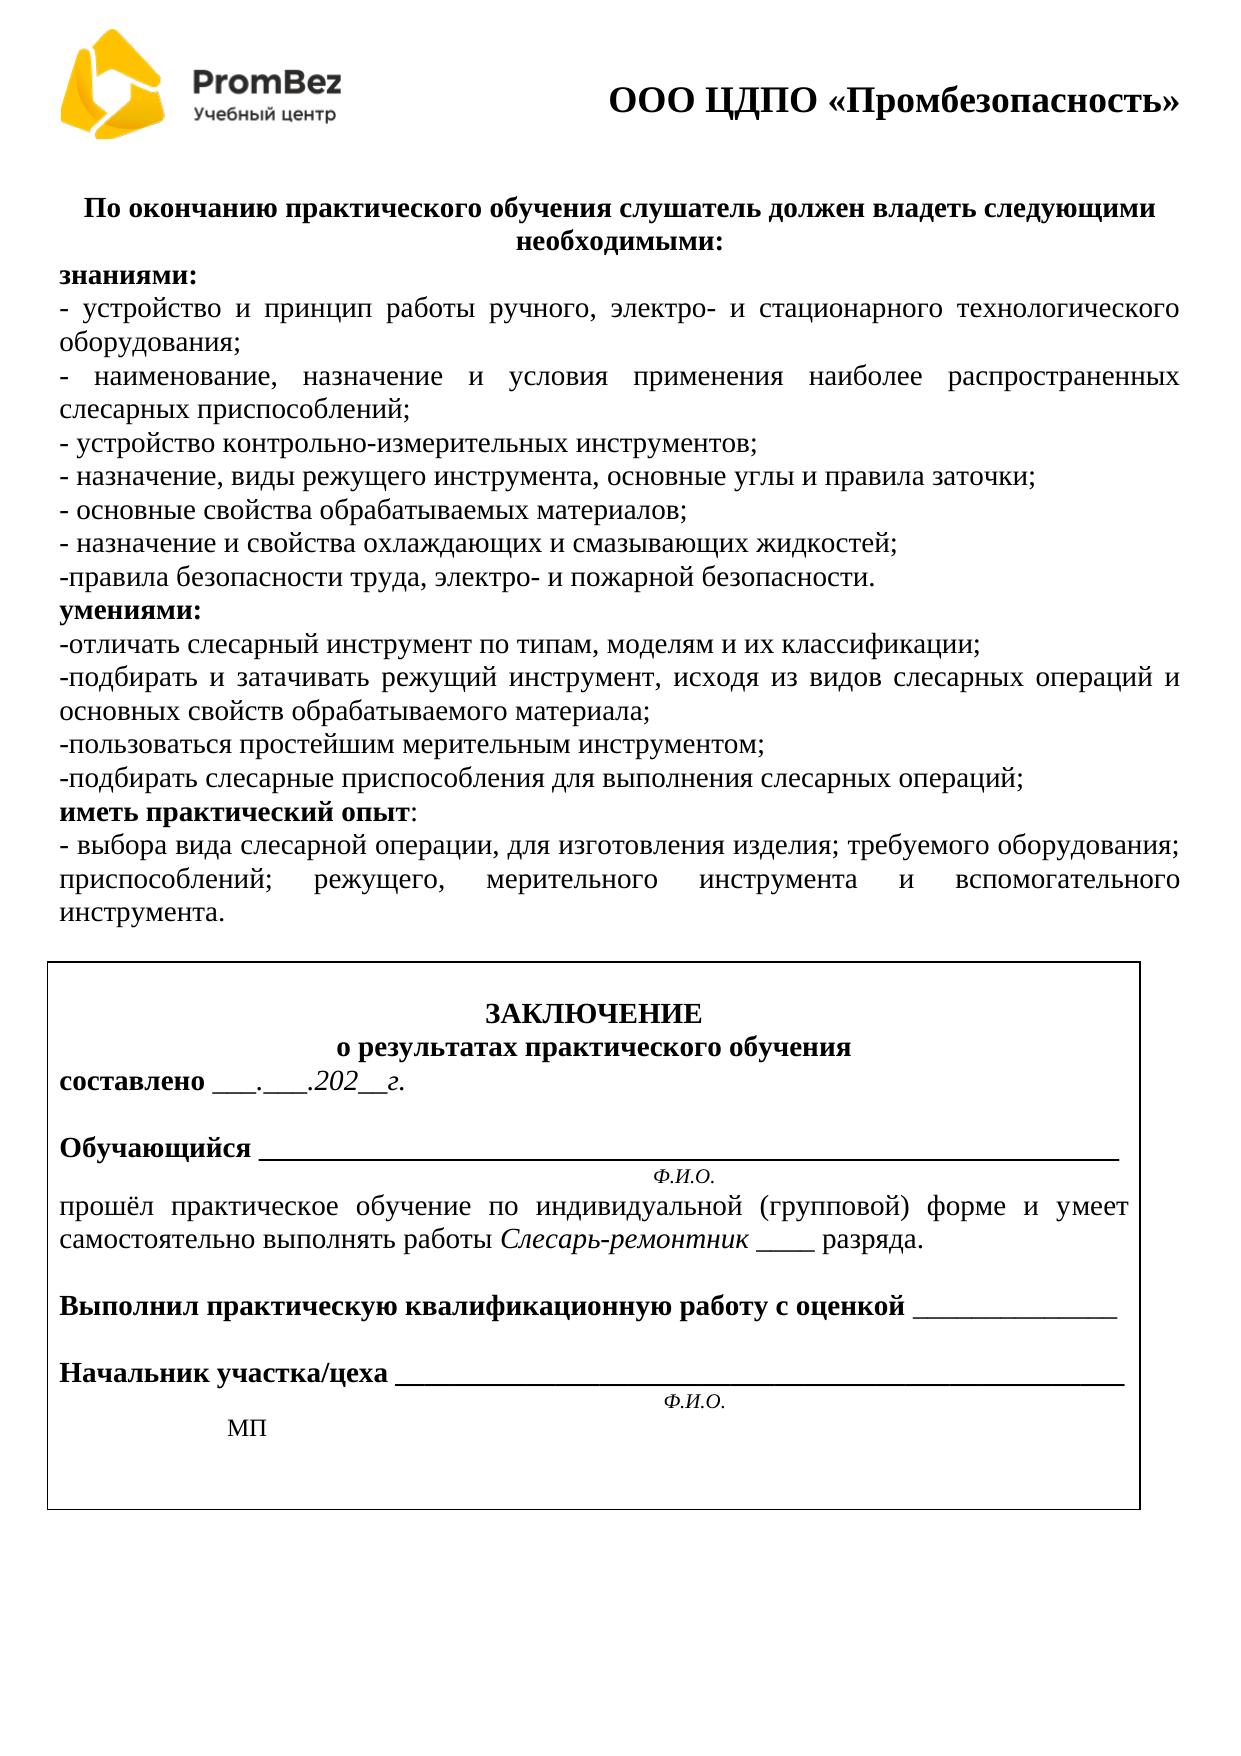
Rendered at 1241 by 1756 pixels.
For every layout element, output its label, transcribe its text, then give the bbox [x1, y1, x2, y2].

text - устройство и принцип работы ручного, электро- и стационарного технологического оборудования; [59, 291, 1181, 358]
text -подбирать и затачивать режущий инструмент, исходя из видов слесарных операций и основных свойств обрабатываемого материала; [59, 659, 1181, 727]
text иметь практический опыт: [59, 794, 1181, 827]
text -правила безопасности труда, электро- и пожарной безопасности. [59, 559, 1181, 592]
text - основные свойства обрабатываемых материалов; [59, 492, 1181, 525]
text - наименование, назначение и условия применения наиболее распространенных слесарных приспособлений; [59, 358, 1181, 425]
text -подбирать слесарные приспособления для выполнения слесарных операций; [59, 760, 1181, 794]
text знаниями: [59, 257, 1181, 291]
text По окончанию практического обучения слушатель должен владеть следующими необходимыми: [59, 190, 1181, 257]
text - выбора вида слесарной операции, для изготовления изделия; требуемого оборудования; приспособлений; режущего, мерительного инструмента и вспомогательного инструмента. [59, 827, 1181, 928]
text -отличать слесарный инструмент по типам, моделям и их классификации; [59, 626, 1181, 659]
list умениями: [59, 592, 1181, 626]
text - устройство контрольно-измерительных инструментов; [59, 425, 1181, 458]
text -пользоваться простейшим мерительным инструментом; [59, 727, 1181, 760]
text - назначение и свойства охлаждающих и смазывающих жидкостей; [59, 525, 1181, 559]
table_header ЗАКЛЮЧЕНИЕ о результатах практического обучения составлено ___.___.202__г. Обучающийся ___________________________________________________________ Ф.И.О. прошёл практическое обучение по индивидуальной (групповой) форме и умеет самостоятельно выполнять работы Слесарь-ремонтник ____ разряда. Выполнил практическую квалификационную работу с оценкой ______________ Начальник участка/цеха __________________________________________________ Ф.И.О. МП [48, 963, 1139, 1509]
picture [59, 29, 341, 139]
text - назначение, виды режущего инструмента, основные углы и правила заточки; [59, 458, 1181, 492]
